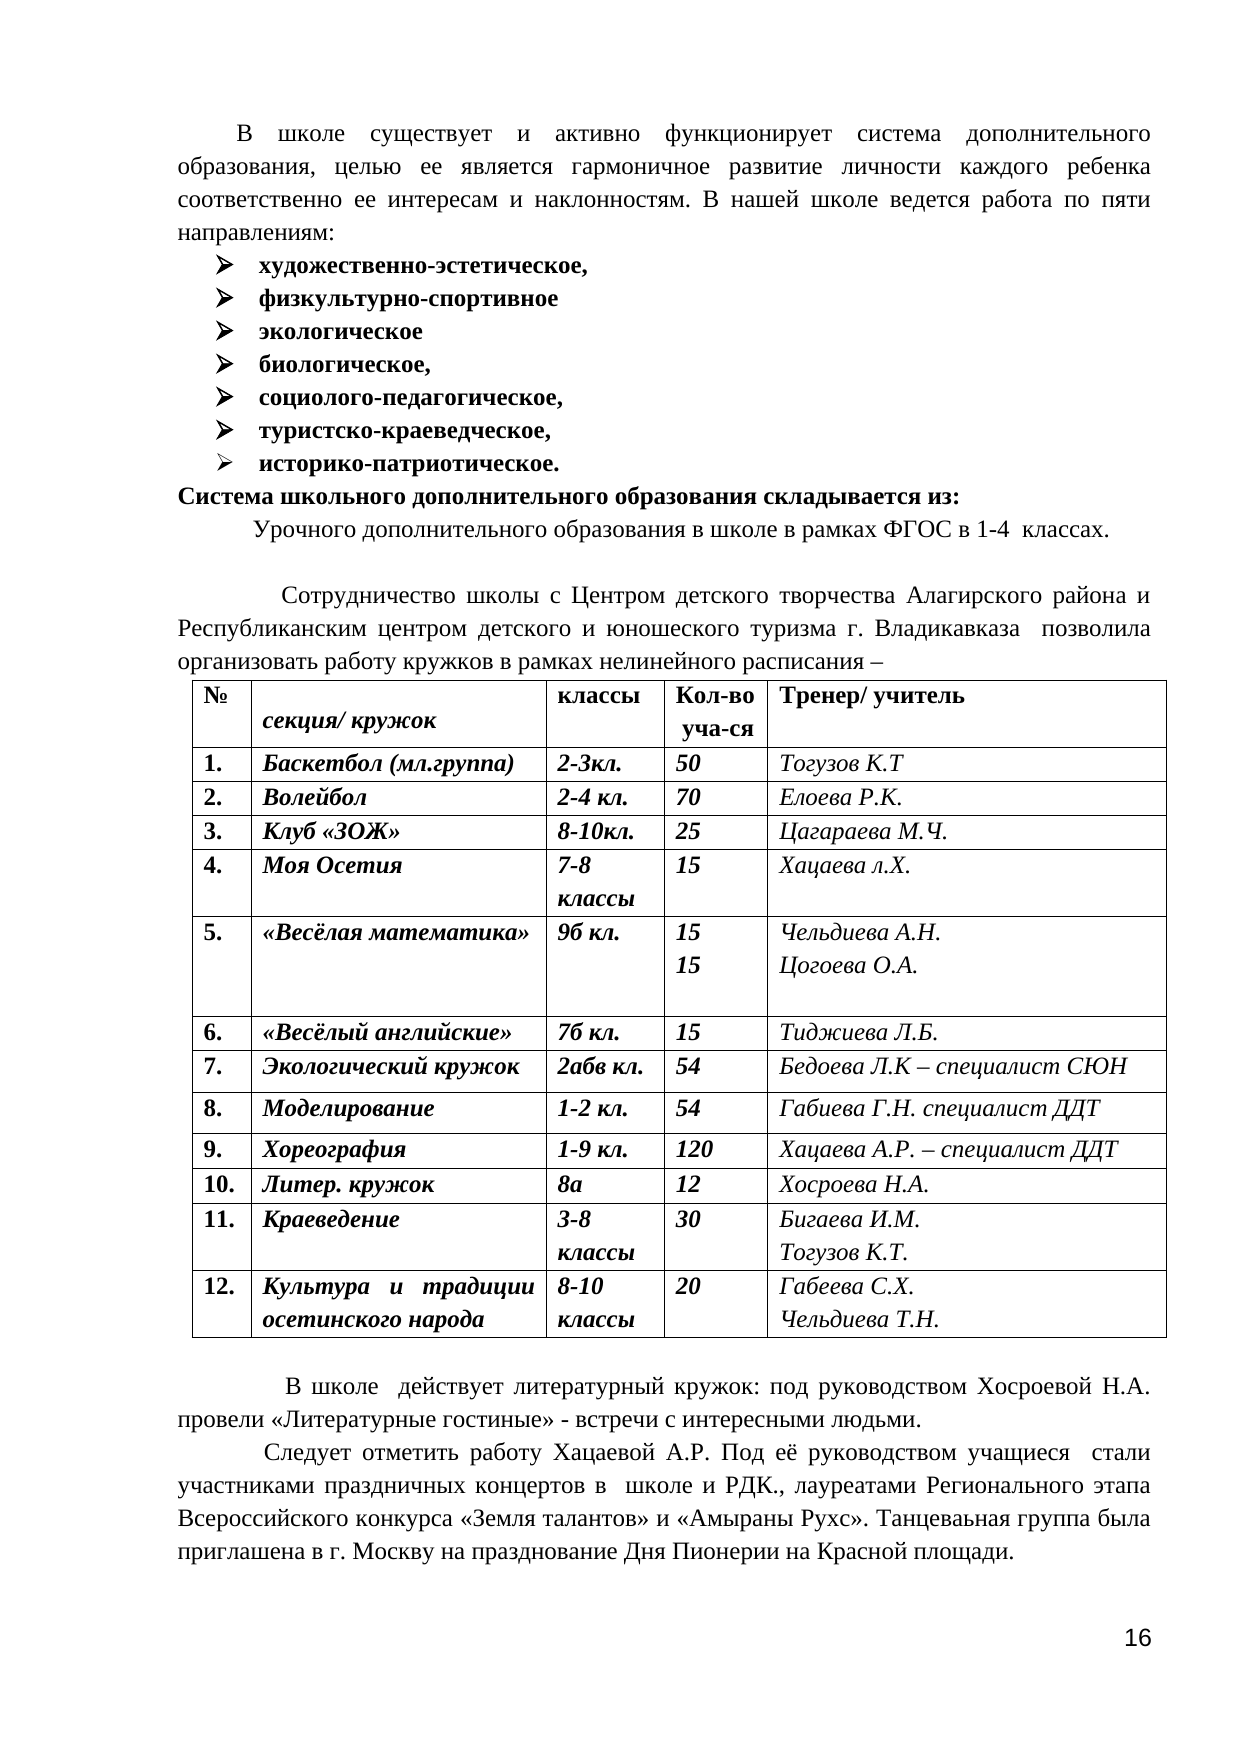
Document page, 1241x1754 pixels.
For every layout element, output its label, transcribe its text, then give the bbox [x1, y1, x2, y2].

table_cell Моделирование [252, 1093, 546, 1133]
table_header Тренер/ учитель [768, 681, 1166, 747]
table_cell Бедоева Л.К – специалист СЮН [768, 1051, 1166, 1092]
table_cell 1-9 кл. [547, 1134, 664, 1168]
table_cell [193, 782, 251, 815]
list экологическое [215, 316, 1152, 345]
table_cell Бигаева И.М. Тогузов К.Т. [768, 1204, 1166, 1270]
table_cell [193, 816, 251, 849]
table_cell 8-10кл. [547, 816, 664, 849]
list туристско-краеведческое, [215, 415, 1152, 444]
table_cell 25 [665, 816, 767, 849]
table_cell Габиева Г.Н. специалист ДДТ [768, 1093, 1166, 1133]
table_cell [193, 748, 251, 781]
table_header секция/ кружок [252, 681, 546, 747]
text Сотрудничество школы с Центром детского творчества Алагирского района и Республиканским центром детского и юношеского туризма г. Владикавказа позволила организовать работу кружков в рамках нелинейного расписания – [177, 580, 1152, 675]
table_cell 54 [665, 1051, 767, 1092]
list художественно-эстетическое, [215, 250, 1152, 279]
text В школе существует и активно функционирует система дополнительного образования, целью ее является гармоничное развитие личности каждого ребенка соответственно ее интересам и наклонностям. В нашей школе ведется работа по пяти направлениям: [177, 118, 1152, 246]
table_cell 9б кл. [547, 917, 664, 1016]
table_cell Цагараева М.Ч. [768, 816, 1166, 849]
table_cell Моя Осетия [252, 850, 546, 916]
table_cell Хореография [252, 1134, 546, 1168]
table_header № [193, 681, 251, 747]
table_cell [193, 850, 251, 916]
table_cell Баскетбол (мл.группа) [252, 748, 546, 781]
table_cell 7б кл. [547, 1017, 664, 1050]
table_cell Клуб «ЗОЖ» [252, 816, 546, 849]
table_cell 70 [665, 782, 767, 815]
table_cell 3-8 классы [547, 1204, 664, 1270]
table_cell [193, 1017, 251, 1050]
table_cell Культура и традиции осетинского народа [252, 1271, 546, 1337]
table_cell 2-3кл. [547, 748, 664, 781]
table_cell Волейбол [252, 782, 546, 815]
table_cell Чельдиева А.Н. Цогоева О.А. [768, 917, 1166, 1016]
table_cell Тиджиева Л.Б. [768, 1017, 1166, 1050]
table_cell [193, 917, 251, 1016]
table_header Кол-во уча-ся [665, 681, 767, 747]
list историко-патриотическое. [215, 448, 1152, 477]
table_cell [193, 1134, 251, 1168]
table_cell 54 [665, 1093, 767, 1133]
text Следует отметить работу Хацаевой А.Р. Под её руководством учащиеся стали участниками праздничных концертов в школе и РДК., лауреатами Регионального этапа Всероссийского конкурса «Земля талантов» и «Амыраны Рухс». Танцеваьная группа была приглашена в г. Москву на празднование Дня Пионерии на Красной площади. [177, 1437, 1152, 1565]
text Урочного дополнительного образования в школе в рамках ФГОС в 1-4 классах. [177, 514, 1152, 543]
table_cell Хацаева А.Р. – специалист ДДТ [768, 1134, 1166, 1168]
table_cell Литер. кружок [252, 1169, 546, 1203]
table_cell [193, 1093, 251, 1133]
table_cell 15 [665, 850, 767, 916]
table_cell Хосроева Н.А. [768, 1169, 1166, 1203]
table_cell Елоева Р.К. [768, 782, 1166, 815]
table_cell 8-10 классы [547, 1271, 664, 1337]
table_cell [193, 1271, 251, 1337]
list социолого-педагогическое, [215, 382, 1152, 411]
table_cell Габеева С.Х. Чельдиева Т.Н. [768, 1271, 1166, 1337]
table_cell 2абв кл. [547, 1051, 664, 1092]
list физкультурно-спортивное [215, 283, 1152, 312]
table_cell 15 [665, 1017, 767, 1050]
table_header классы [547, 681, 664, 747]
table_cell 8а [547, 1169, 664, 1203]
table_cell 120 [665, 1134, 767, 1168]
table_cell [193, 1169, 251, 1203]
table_cell [193, 1051, 251, 1092]
table_cell Экологический кружок [252, 1051, 546, 1092]
table_cell «Весёлая математика» [252, 917, 546, 1016]
text В школе действует литературный кружок: под руководством Хосроевой Н.А. провели «Литературные гостиные» - встречи с интересными людьми. [177, 1371, 1152, 1433]
table_cell 12 [665, 1169, 767, 1203]
table_cell 30 [665, 1204, 767, 1270]
table_cell Тогузов К.Т [768, 748, 1166, 781]
table_cell 20 [665, 1271, 767, 1337]
table_cell [193, 1204, 251, 1270]
table_cell 2-4 кл. [547, 782, 664, 815]
table_cell Хацаева л.Х. [768, 850, 1166, 916]
text Система школьного дополнительного образования складывается из: [177, 481, 1152, 510]
table_cell «Весёлый английские» [252, 1017, 546, 1050]
table_cell 50 [665, 748, 767, 781]
table_cell 7-8 классы [547, 850, 664, 916]
table_cell 1-2 кл. [547, 1093, 664, 1133]
table_cell Краеведение [252, 1204, 546, 1270]
list биологическое, [215, 349, 1152, 378]
table_cell 15 15 [665, 917, 767, 1016]
